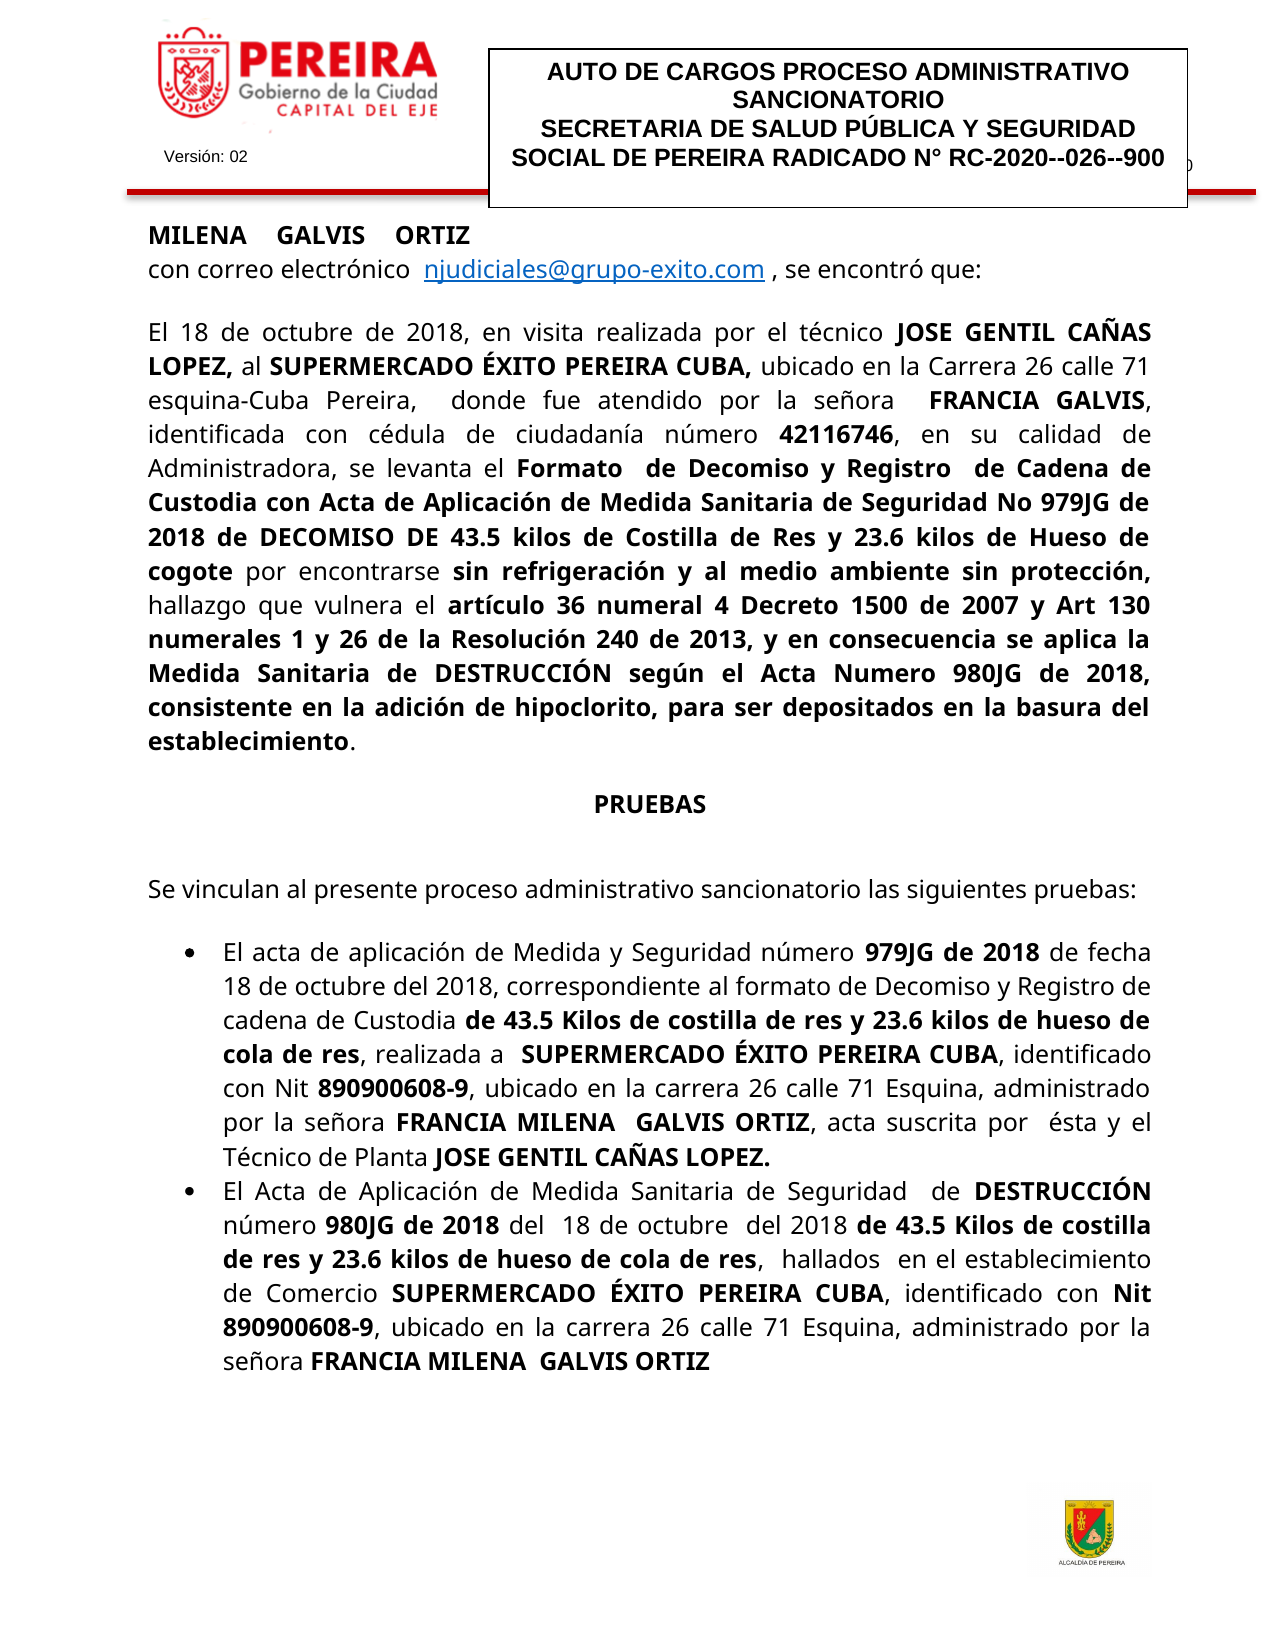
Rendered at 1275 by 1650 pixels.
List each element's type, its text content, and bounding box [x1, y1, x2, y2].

picture [1026, 1482, 1152, 1577]
list El acta de aplicación de Medida y Seguridad número 979JG de 2018 de fecha 18 de octubre del 2018, correspondiente al formato de Decomiso y Registro de cadena de Custodia de 43.5 Kilos de costilla de res y 23.6 kilos de hueso de cola de res, realizada a SUPERMERCADO ÉXITO PEREIRA CUBA, identificado con Nit 890900608-9, ubicado en la carrera 26 calle 71 Esquina, administrado por la señora FRANCIA MILENA GALVIS ORTIZ, acta suscrita por ésta y el Técnico de Planta JOSE GENTIL CAÑAS LOPEZ. [185, 935, 1152, 1173]
text El 18 de octubre de 2018, en visita realizada por el técnico JOSE GENTIL CAÑAS LOPEZ, al SUPERMERCADO ÉXITO PEREIRA CUBA, ubicado en la Carrera 26 calle 71 esquina-Cuba Pereira, donde fue atendido por la señora FRANCIA GALVIS, identificada con cédula de ciudadanía número 42116746, en su calidad de Administradora, se levanta el Formato de Decomiso y Registro de Cadena de Custodia con Acta de Aplicación de Medida Sanitaria de Seguridad No 979JG de 2018 de DECOMISO DE 43.5 kilos de Costilla de Res y 23.6 kilos de Hueso de cogote por encontrarse sin refrigeración y al medio ambiente sin protección, hallazgo que vulnera el artículo 36 numeral 4 Decreto 1500 de 2007 y Art 130 numerales 1 y 26 de la Resolución 240 de 2013, y en consecuencia se aplica la Medida Sanitaria de DESTRUCCIÓN según el Acta Numero 980JG de 2018, consistente en la adición de hipoclorito, para ser depositados en la basura del establecimiento. [148, 315, 1152, 758]
text PRUEBAS [148, 787, 1152, 821]
list El Acta de Aplicación de Medida Sanitaria de Seguridad de DESTRUCCIÓN número 980JG de 2018 del 18 de octubre del 2018 de 43.5 Kilos de costilla de res y 23.6 kilos de hueso de cola de res, hallados en el establecimiento de Comercio SUPERMERCADO ÉXITO PEREIRA CUBA, identificado con Nit 890900608-9, ubicado en la carrera 26 calle 71 Esquina, administrado por la señora FRANCIA MILENA GALVIS ORTIZ [185, 1202, 1152, 1407]
text Se vinculan al presente proceso administrativo sancionatorio las siguientes pruebas: [148, 872, 1152, 906]
picture [150, 17, 444, 133]
